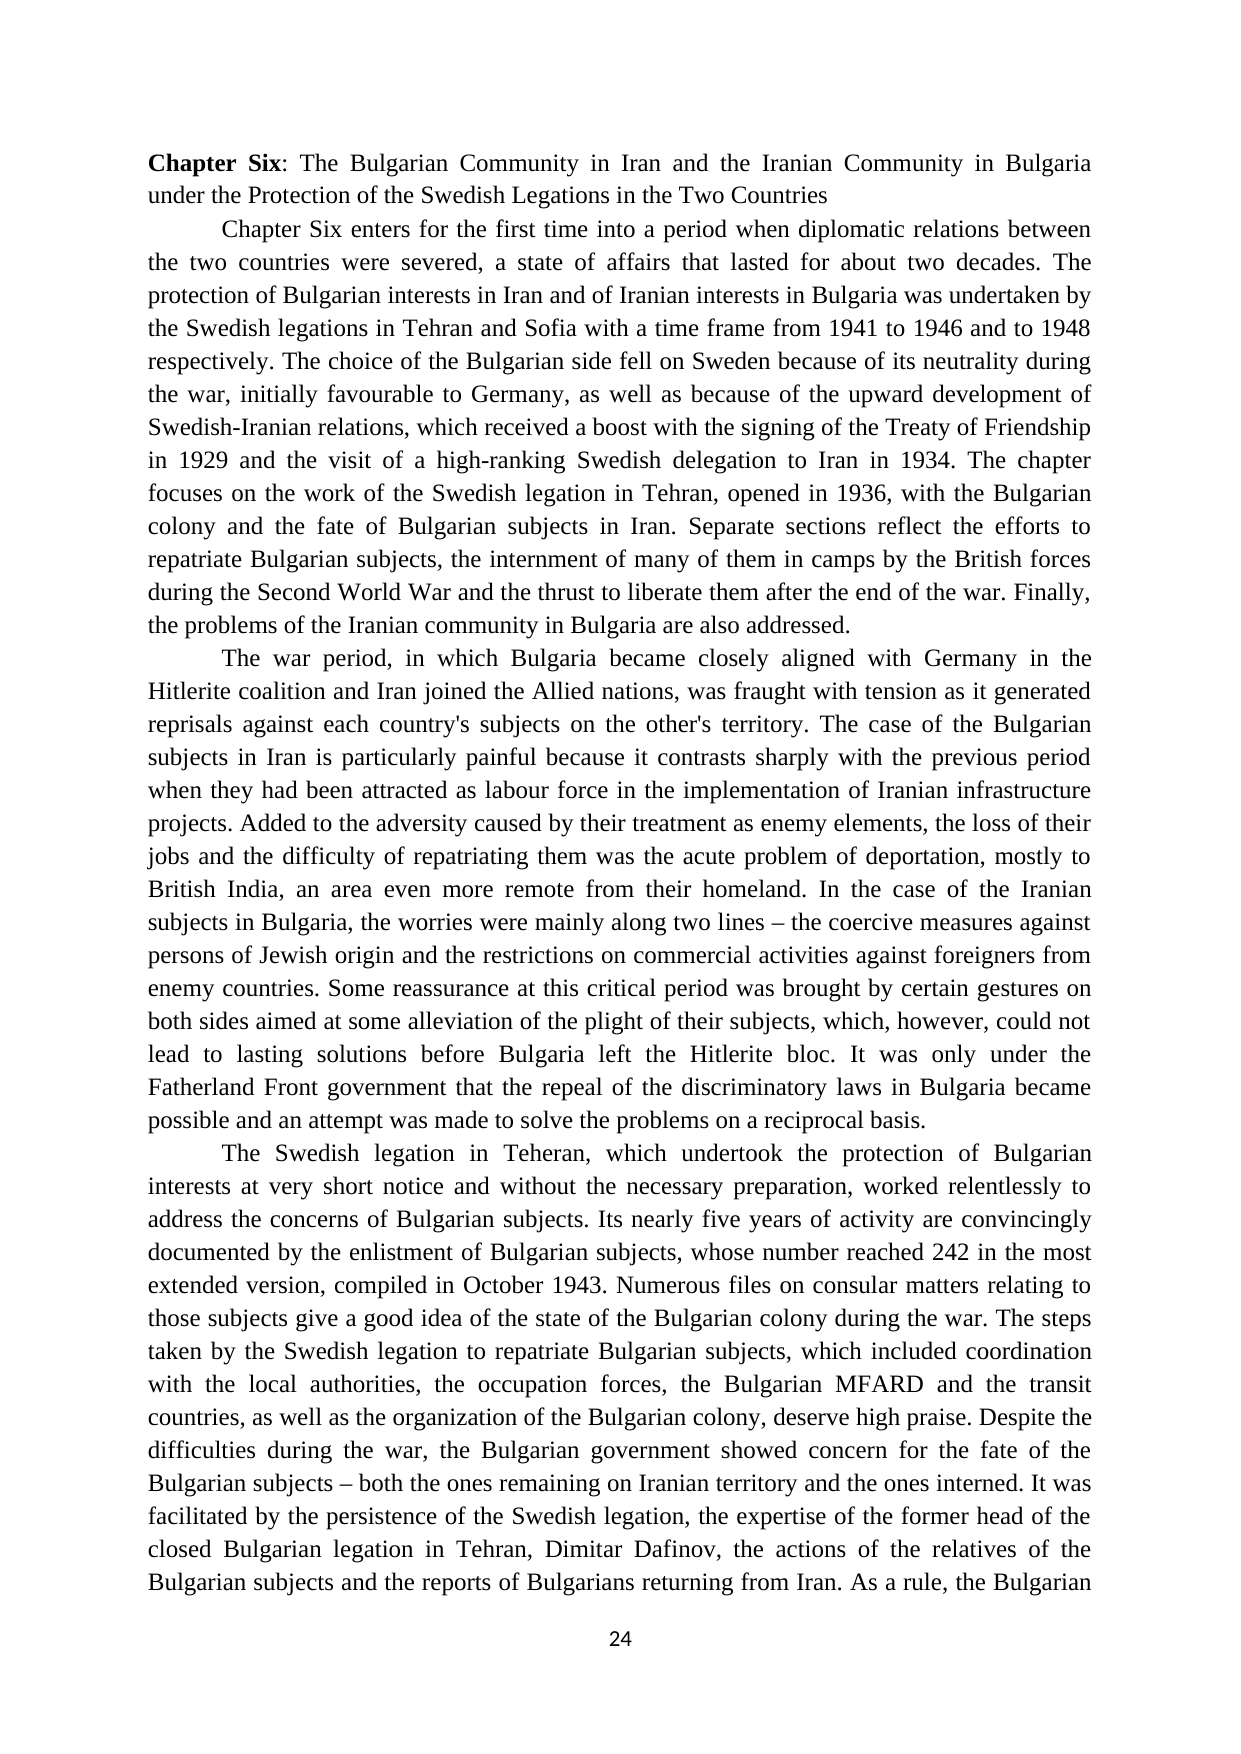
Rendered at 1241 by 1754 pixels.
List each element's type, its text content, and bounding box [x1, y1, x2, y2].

text The war period, in which Bulgaria became closely aligned with Germany in the Hitlerite coalition and Iran joined the Allied nations, was fraught with tension as it generated reprisals against each country's subjects on the other's territory. The case of the Bulgarian subjects in Iran is particularly painful because it contrasts sharply with the previous period when they had been attracted as labour force in the implementation of Iranian infrastructure projects. Added to the adversity caused by their treatment as enemy elements, the loss of their jobs and the difficulty of repatriating them was the acute problem of deportation, mostly to British India, an area even more remote from their homeland. In the case of the Iranian subjects in Bulgaria, the worries were mainly along two lines – the coercive measures against persons of Jewish origin and the restrictions on commercial activities against foreigners from enemy countries. Some reassurance at this critical period was brought by certain gestures on both sides aimed at some alleviation of the plight of their subjects, which, however, could not lead to lasting solutions before Bulgaria left the Hitlerite bloc. It was only under the Fatherland Front government that the repeal of the discriminatory laws in Bulgaria became possible and an attempt was made to solve the problems on a reciprocal basis. [148, 643, 1093, 1134]
text Chapter Six: The Bulgarian Community in Iran and the Iranian Community in Bulgaria under the Protection of the Swedish Legations in the Two Countries [148, 148, 1093, 209]
text Chapter Six enters for the first time into a period when diplomatic relations between the two countries were severed, a state of affairs that lasted for about two decades. The protection of Bulgarian interests in Iran and of Iranian interests in Bulgaria was undertaken by the Swedish legations in Tehran and Sofia with a time frame from 1941 to 1946 and to 1948 respectively. The choice of the Bulgarian side fell on Sweden because of its neutrality during the war, initially favourable to Germany, as well as because of the upward development of Swedish-Iranian relations, which received a boost with the signing of the Treaty of Friendship in 1929 and the visit of a high-ranking Swedish delegation to Iran in 1934. The chapter focuses on the work of the Swedish legation in Tehran, opened in 1936, with the Bulgarian colony and the fate of Bulgarian subjects in Iran. Separate sections reflect the efforts to repatriate Bulgarian subjects, the internment of many of them in camps by the British forces during the Second World War and the thrust to liberate them after the end of the war. Finally, the problems of the Iranian community in Bulgaria are also addressed. [148, 214, 1093, 639]
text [148, 1138, 1093, 1596]
